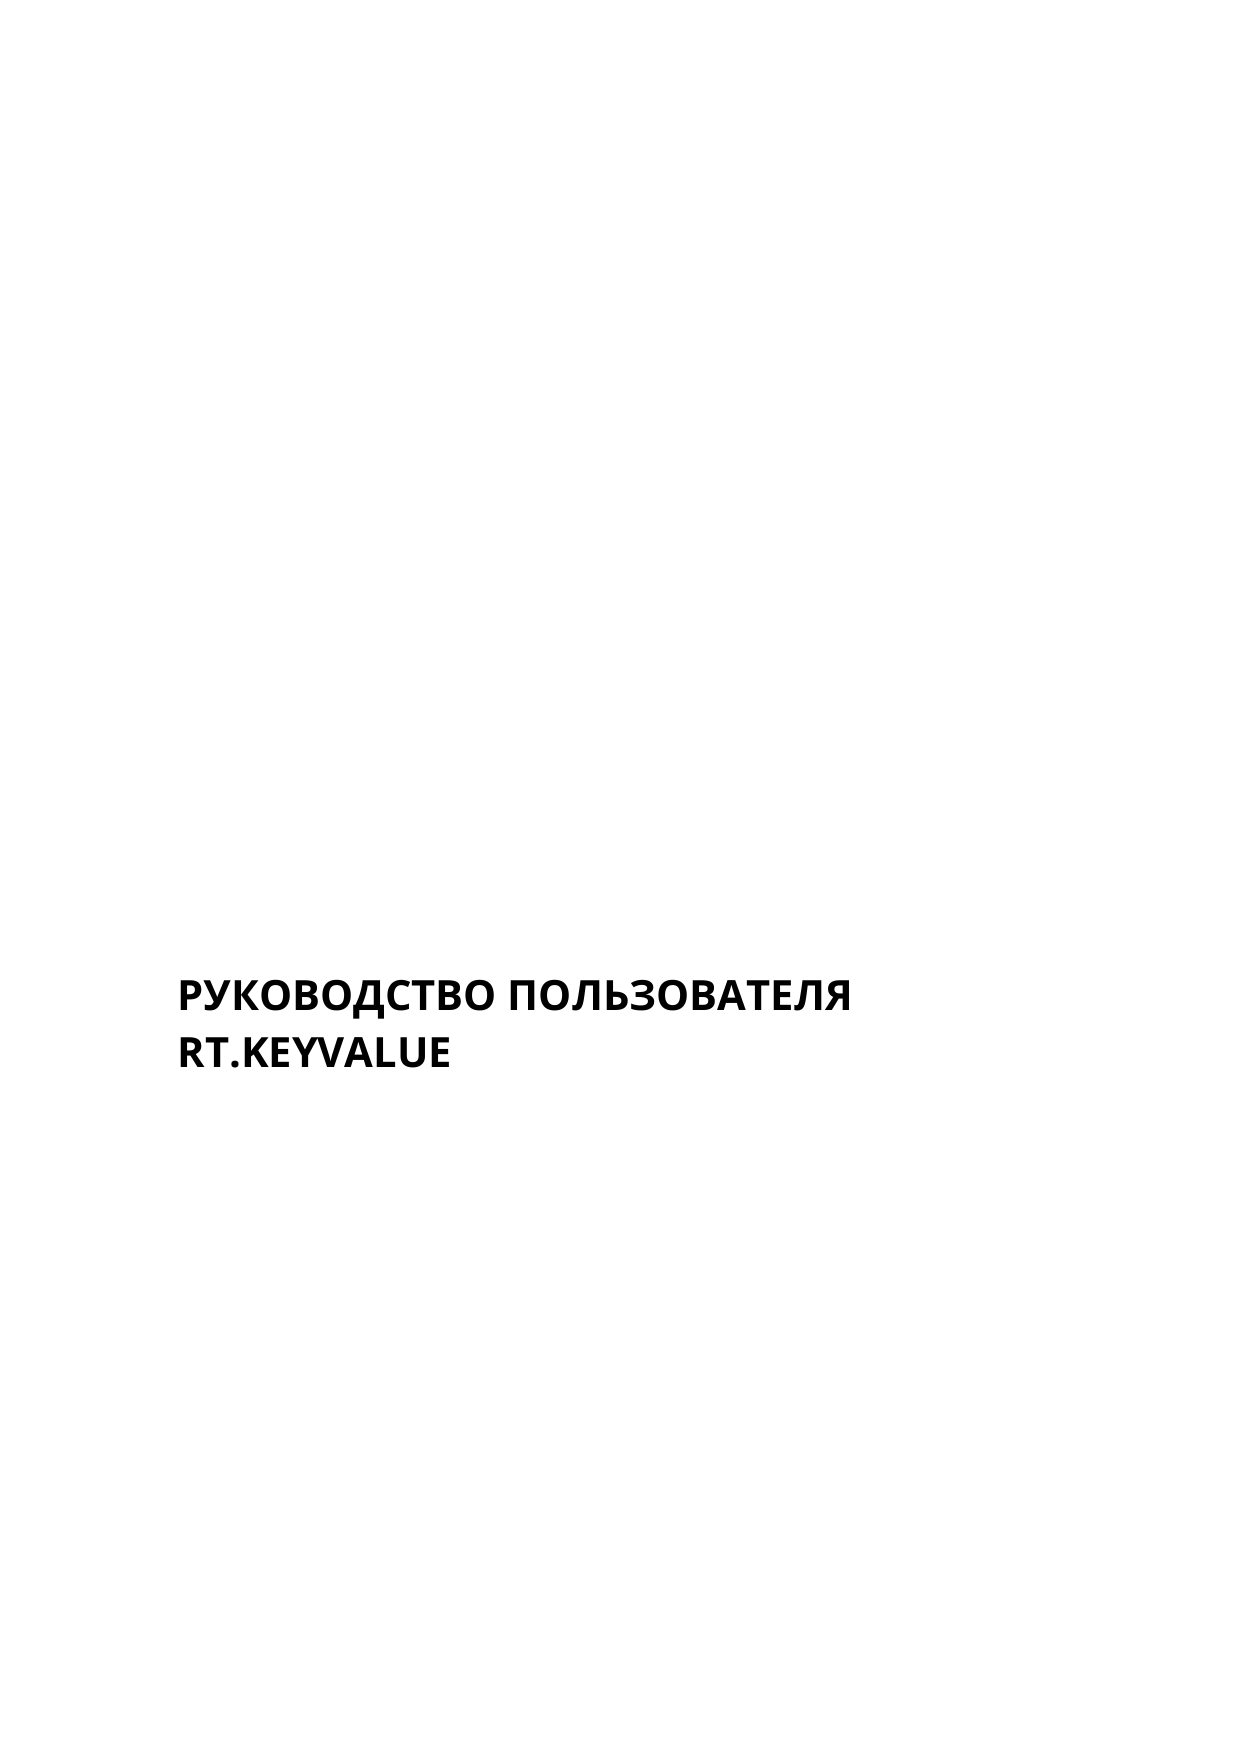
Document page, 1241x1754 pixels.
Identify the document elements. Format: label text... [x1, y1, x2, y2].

text RT.KEYVALUE [177, 1023, 1152, 1080]
text РУКОВОДСТВО ПОЛЬЗОВАТЕЛЯ [177, 966, 1152, 1023]
